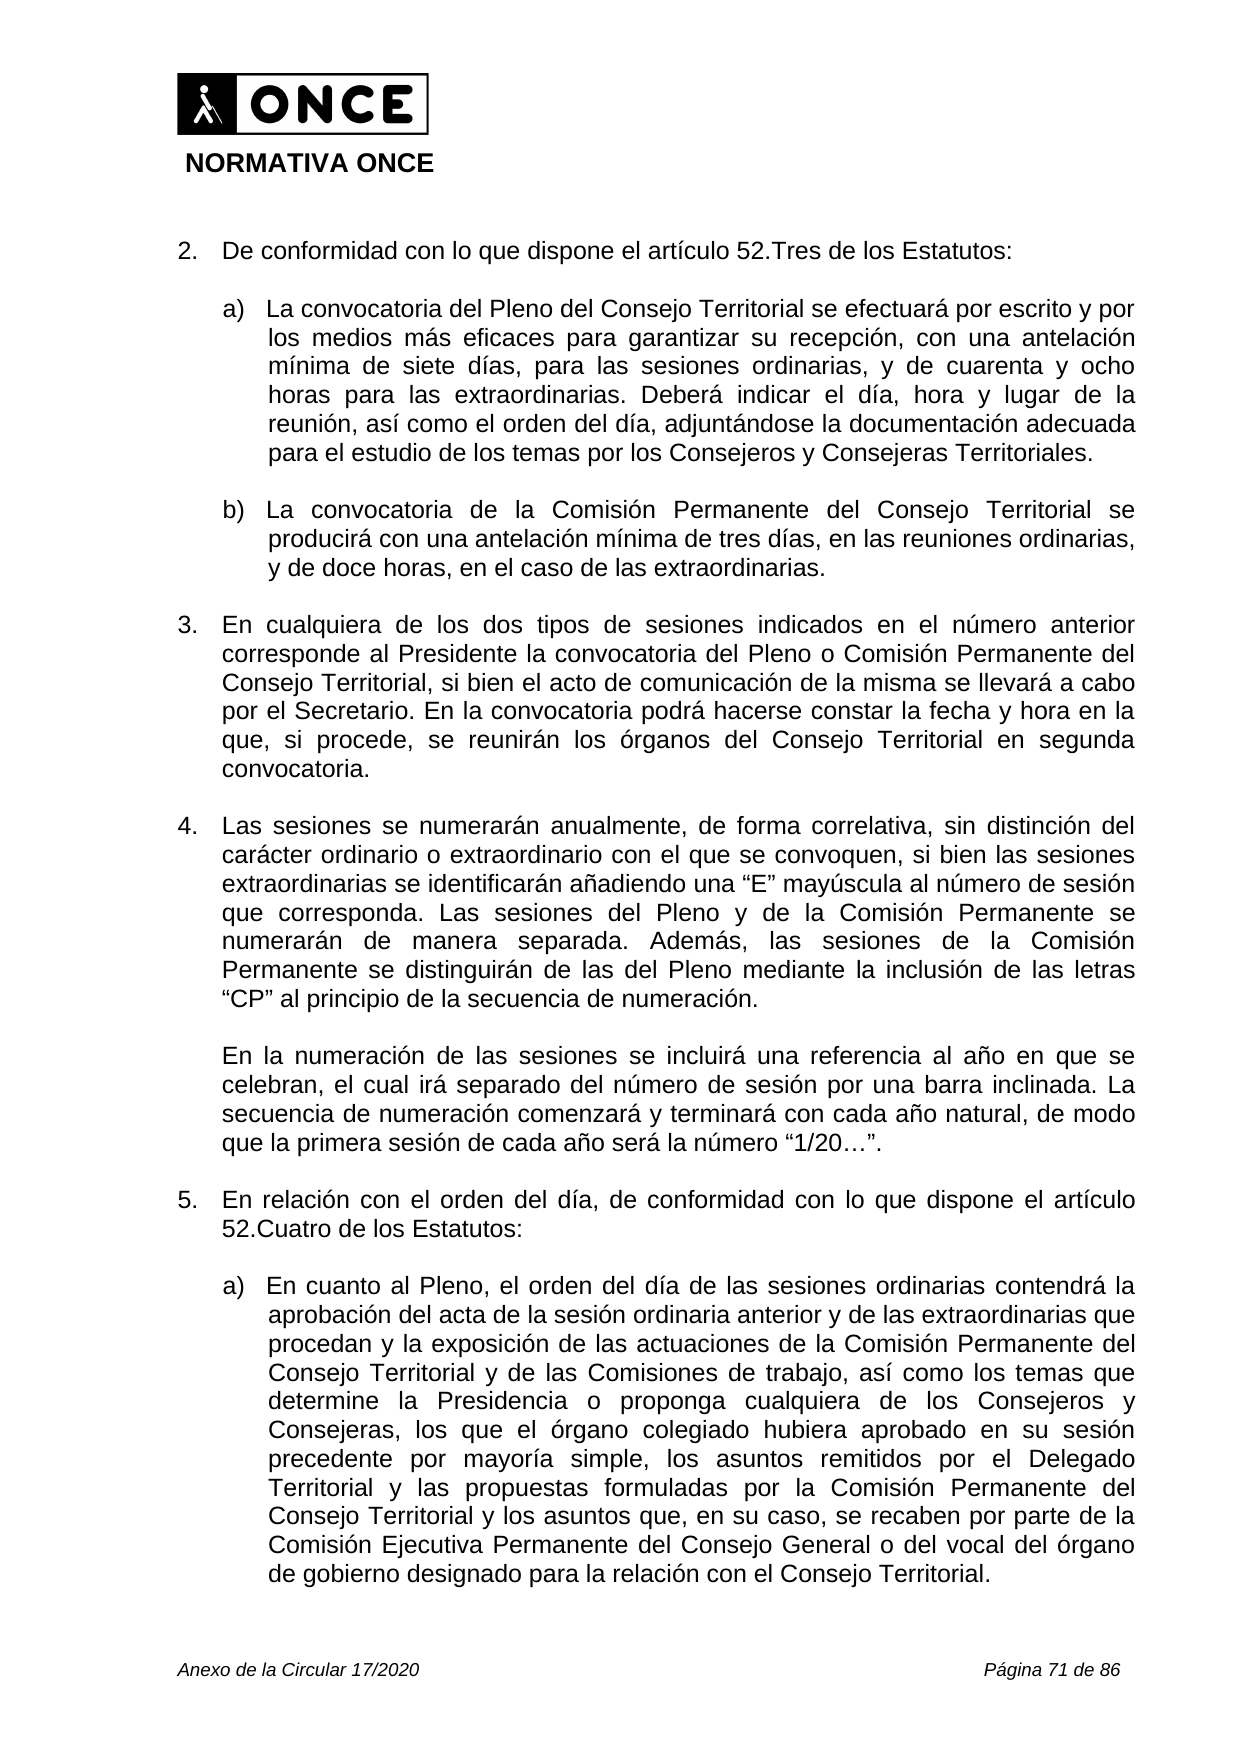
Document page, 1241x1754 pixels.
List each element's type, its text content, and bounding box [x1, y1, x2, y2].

text b) La convocatoria de la Comisión Permanente del Consejo Territorial se producirá con una antelación mínima de tres días, en las reuniones ordinarias, y de doce horas, en el caso de las extraordinarias. [222, 495, 1137, 581]
picture [177, 73, 429, 135]
text 5. En relación con el orden del día, de conformidad con lo que dispone el artículo 52.Cuatro de los Estatutos: [177, 1185, 1137, 1242]
text En la numeración de las sesiones se incluirá una referencia al año en que se celebran, el cual irá separado del número de sesión por una barra inclinada. La secuencia de numeración comenzará y terminará con cada año natural, de modo que la primera sesión de cada año será la número “1/20…”. [177, 1041, 1137, 1156]
text 3. En cualquiera de los dos tipos de sesiones indicados en el número anterior corresponde al Presidente la convocatoria del Pleno o Comisión Permanente del Consejo Territorial, si bien el acto de comunicación de la misma se llevará a cabo por el Secretario. En la convocatoria podrá hacerse constar la fecha y hora en la que, si procede, se reunirán los órganos del Consejo Territorial en segunda convocatoria. [177, 610, 1137, 782]
text a) En cuanto al Pleno, el orden del día de las sesiones ordinarias contendrá la aprobación del acta de la sesión ordinaria anterior y de las extraordinarias que procedan y la exposición de las actuaciones de la Comisión Permanente del Consejo Territorial y de las Comisiones de trabajo, así como los temas que determine la Presidencia o proponga cualquiera de los Consejeros y Consejeras, los que el órgano colegiado hubiera aprobado en su sesión precedente por mayoría simple, los asuntos remitidos por el Delegado Territorial y las propuestas formuladas por la Comisión Permanente del Consejo Territorial y los asuntos que, en su caso, se recaben por parte de la Comisión Ejecutiva Permanente del Consejo General o del vocal del órgano de gobierno designado para la relación con el Consejo Territorial. [222, 1271, 1137, 1587]
text a) La convocatoria del Pleno del Consejo Territorial se efectuará por escrito y por los medios más eficaces para garantizar su recepción, con una antelación mínima de siete días, para las sesiones ordinarias, y de cuarenta y ocho horas para las extraordinarias. Deberá indicar el día, hora y lugar de la reunión, así como el orden del día, adjuntándose la documentación adecuada para el estudio de los temas por los Consejeros y Consejeras Territoriales. [222, 294, 1137, 466]
text 4. Las sesiones se numerarán anualmente, de forma correlativa, sin distinción del carácter ordinario o extraordinario con el que se convoquen, si bien las sesiones extraordinarias se identificarán añadiendo una “E” mayúscula al número de sesión que corresponda. Las sesiones del Pleno y de la Comisión Permanente se numerarán de manera separada. Además, las sesiones de la Comisión Permanente se distinguirán de las del Pleno mediante la inclusión de las letras “CP” al principio de la secuencia de numeración. [177, 811, 1137, 1012]
text 2. De conformidad con lo que dispone el artículo 52.Tres de los Estatutos: [177, 236, 1137, 265]
